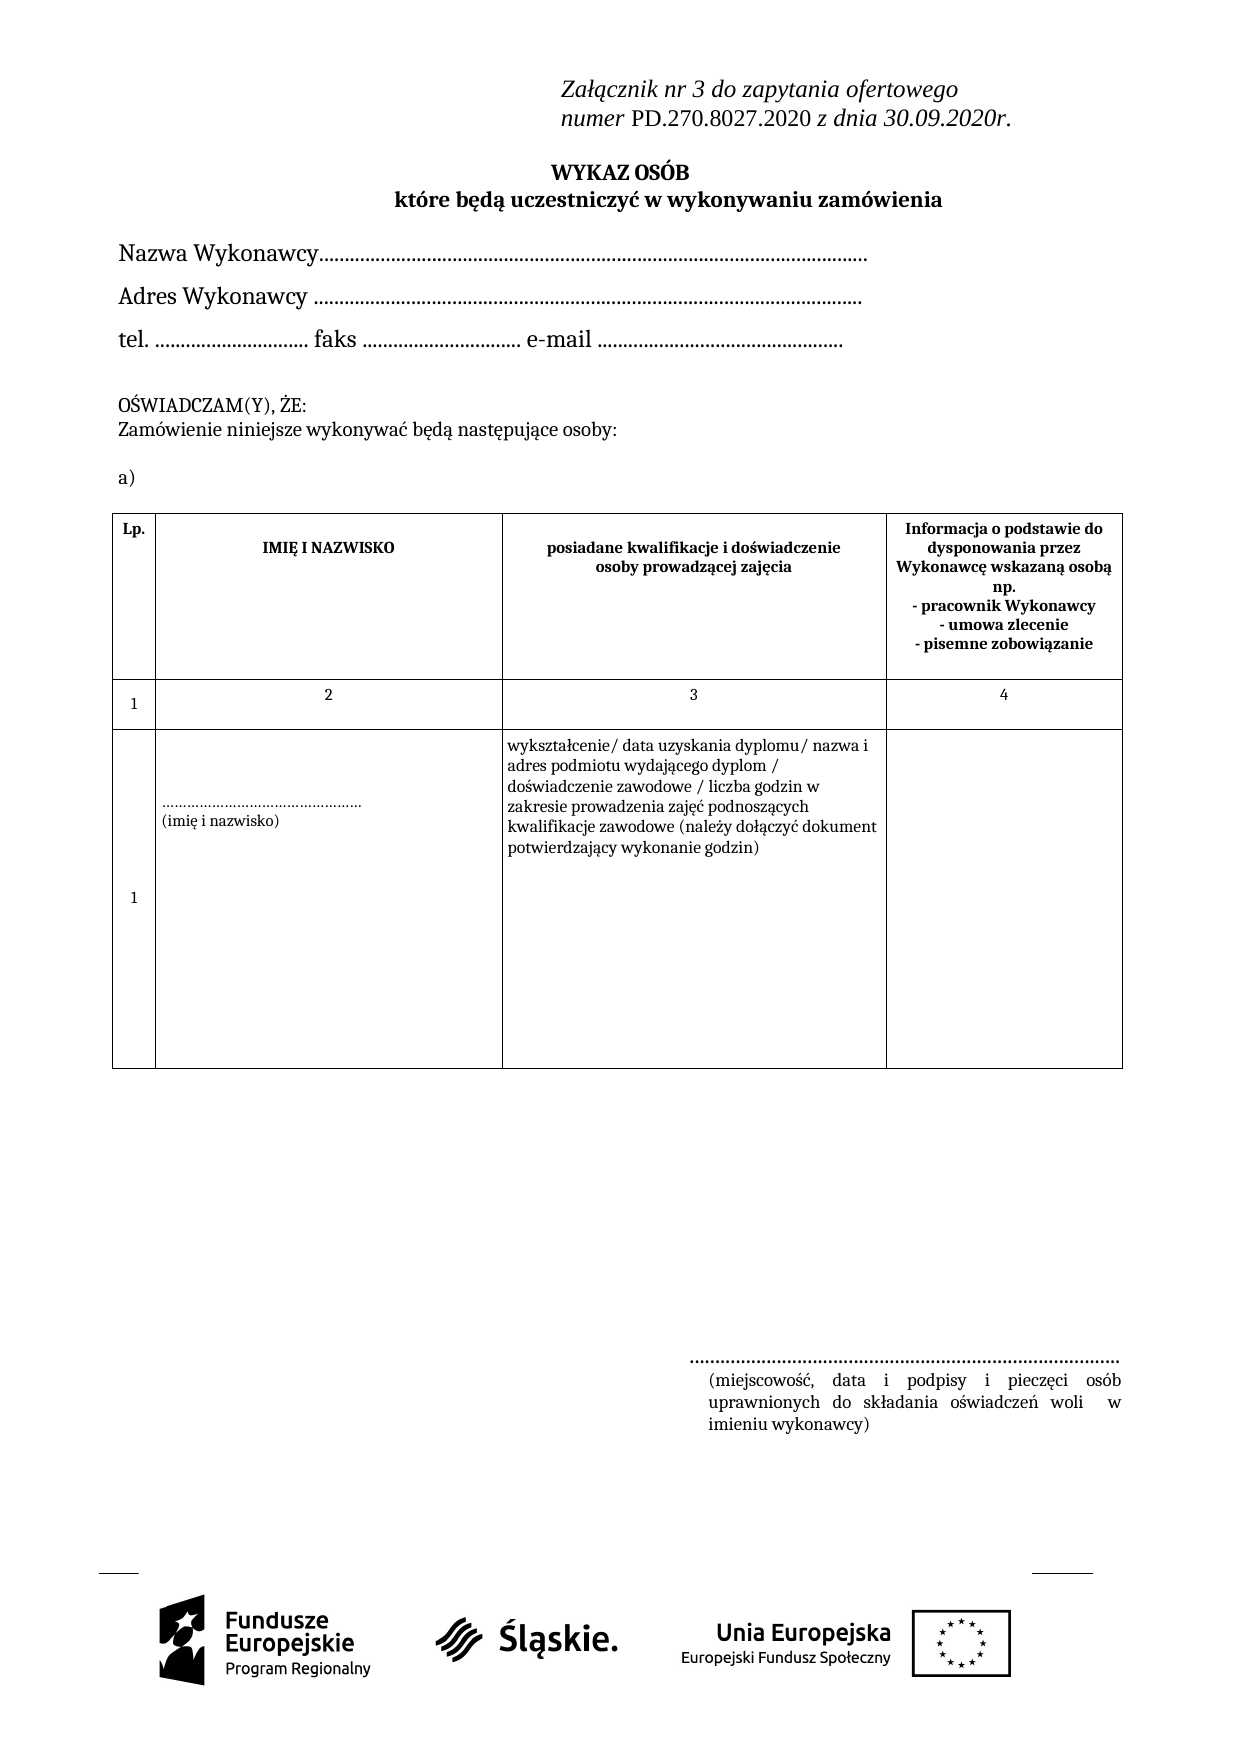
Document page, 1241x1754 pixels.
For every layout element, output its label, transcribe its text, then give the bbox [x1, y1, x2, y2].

text a) [118, 465, 1122, 489]
text (miejscowość, data i podpisy i pieczęci osób uprawnionych do składania oświadczeń woli w imieniu wykonawcy) [708, 1370, 1122, 1435]
text .................................................................................... [118, 1341, 1122, 1370]
table_header posiadane kwalifikacje i doświadczenie osoby prowadzącej zajęcia [503, 514, 886, 679]
text numer PD.270.8027.2020 z dnia 30.09.2020r. [561, 103, 1122, 131]
table_cell wykształcenie/ data uzyskania dyplomu/ nazwa i adres podmiotu wydającego dyplom / doświadczenie zawodowe / liczba godzin w zakresie prowadzenia zajęć podnoszących kwalifikacje zawodowe (należy dołączyć dokument potwierdzający wykonanie godzin) [503, 730, 886, 1068]
table_cell 4 [887, 680, 1122, 729]
text Zamówienie niniejsze wykonywać będą następujące osoby: [118, 417, 1122, 441]
table_cell [887, 730, 1122, 1068]
table_cell 2 [156, 680, 502, 729]
text Nazwa Wykonawcy........................................................................................................... [118, 239, 1122, 268]
table_header IMIĘ I NAZWISKO [156, 514, 502, 679]
table_cell 1 [113, 730, 155, 1068]
table_cell ………………………………………… (imię i nazwisko) [156, 730, 502, 1068]
text które będą uczestniczyć w wykonywaniu zamówienia [220, 186, 1117, 213]
table_header Lp. [113, 514, 155, 679]
table_cell 1 [113, 680, 155, 729]
table_header Informacja o podstawie do dysponowania przez Wykonawcę wskazaną osobą np. - pracownik Wykonawcy - umowa zlecenie - pisemne zobowiązanie [887, 514, 1122, 679]
text Adres Wykonawcy ........................................................................................................... [118, 282, 1122, 311]
picture [138, 1573, 1032, 1706]
subtitle Załącznik nr 3 do zapytania ofertowego [487, 74, 1122, 103]
text OŚWIADCZAM(Y), ŻE: [118, 393, 1122, 417]
table_cell 3 [503, 680, 886, 729]
subtitle WYKAZ OSÓB [118, 160, 1122, 186]
text tel. .............................. faks ............................... e-mail ................................................ [118, 325, 1122, 354]
